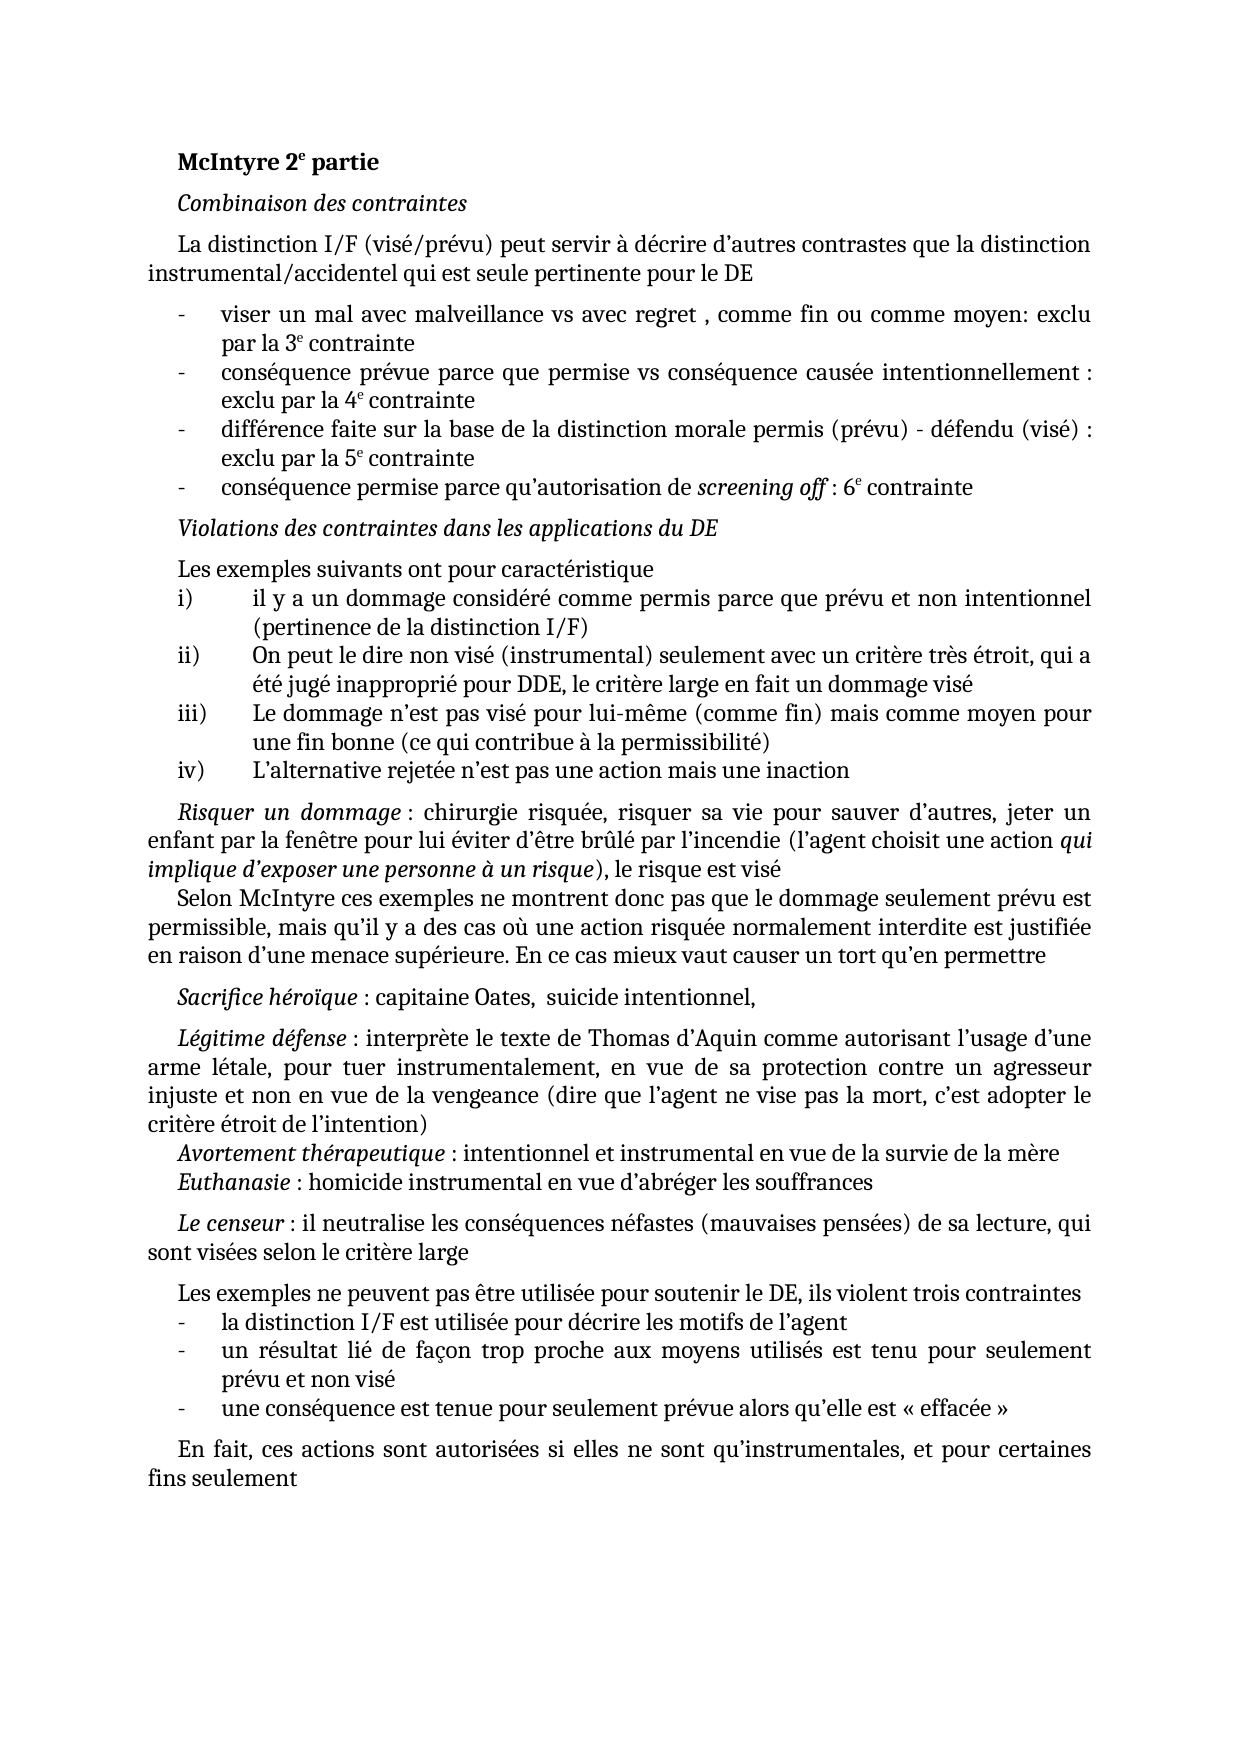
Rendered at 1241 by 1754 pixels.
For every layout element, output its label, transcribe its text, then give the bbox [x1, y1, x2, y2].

text Selon McIntyre ces exemples ne montrent donc pas que le dommage seulement prévu est permissible, mais qu’il y a des cas où une action risquée normalement interdite est justifiée en raison d’une menace supérieure. En ce cas mieux vaut causer un tort qu’en permettre [148, 884, 1093, 970]
list viser un mal avec malveillance vs avec regret , comme fin ou comme moyen: exclu par la 3e contrainte [177, 300, 1093, 358]
text Violations des contraintes dans les applications du DE [148, 514, 1093, 543]
text Légitime défense : interprète le texte de Thomas d’Aquin comme autorisant l’usage d’une arme létale, pour tuer instrumentalement, en vue de sa protection contre un agresseur injuste et non en vue de la vengeance (dire que l’agent ne vise pas la mort, c’est adopter le critère étroit de l’intention) [148, 1024, 1093, 1139]
text Risquer un dommage : chirurgie risquée, risquer sa vie pour sauver d’autres, jeter un enfant par la fenêtre pour lui éviter d’être brûlé par l’incendie (l’agent choisit une action qui implique d’exposer une personne à un risque), le risque est visé [148, 798, 1093, 884]
text Euthanasie : homicide instrumental en vue d’abréger les souffrances [148, 1168, 1093, 1196]
list L’alternative rejetée n’est pas une action mais une inaction [177, 756, 1093, 785]
list Le dommage n’est pas visé pour lui-même (comme fin) mais comme moyen pour une fin bonne (ce qui contribue à la permissibilité) [177, 699, 1093, 756]
text Combinaison des contraintes [148, 189, 1093, 218]
text La distinction I/F (visé/prévu) peut servir à décrire d’autres contrastes que la distinction instrumental/accidentel qui est seule pertinente pour le DE [148, 230, 1093, 288]
list la distinction I/F est utilisée pour décrire les motifs de l’agent [177, 1308, 1093, 1336]
text Sacrifice héroïque : capitaine Oates, suicide intentionnel, [148, 983, 1093, 1011]
text En fait, ces actions sont autorisées si elles ne sont qu’instrumentales, et pour certaines fins seulement [148, 1435, 1093, 1493]
list une conséquence est tenue pour seulement prévue alors qu’elle est « effacée » [177, 1394, 1093, 1423]
list On peut le dire non visé (instrumental) seulement avec un critère très étroit, qui a été jugé inapproprié pour DDE, le critère large en fait un dommage visé [177, 641, 1093, 699]
text Le censeur : il neutralise les conséquences néfastes (mauvaises pensées) de sa lecture, qui sont visées selon le critère large [148, 1209, 1093, 1266]
list un résultat lié de façon trop proche aux moyens utilisés est tenu pour seulement prévu et non visé [177, 1336, 1093, 1394]
text Les exemples ne peuvent pas être utilisée pour soutenir le DE, ils violent trois contraintes [148, 1279, 1093, 1308]
list conséquence permise parce qu’autorisation de screening off : 6e contrainte [177, 473, 1093, 501]
list différence faite sur la base de la distinction morale permis (prévu) - défendu (visé) : exclu par la 5e contrainte [177, 415, 1093, 473]
text Les exemples suivants ont pour caractéristique [148, 555, 1093, 584]
text McIntyre 2e partie [148, 148, 1093, 176]
list il y a un dommage considéré comme permis parce que prévu et non intentionnel (pertinence de la distinction I/F) [177, 584, 1093, 641]
text Avortement thérapeutique : intentionnel et instrumental en vue de la survie de la mère [148, 1139, 1093, 1168]
list conséquence prévue parce que permise vs conséquence causée intentionnellement : exclu par la 4e contrainte [177, 358, 1093, 415]
